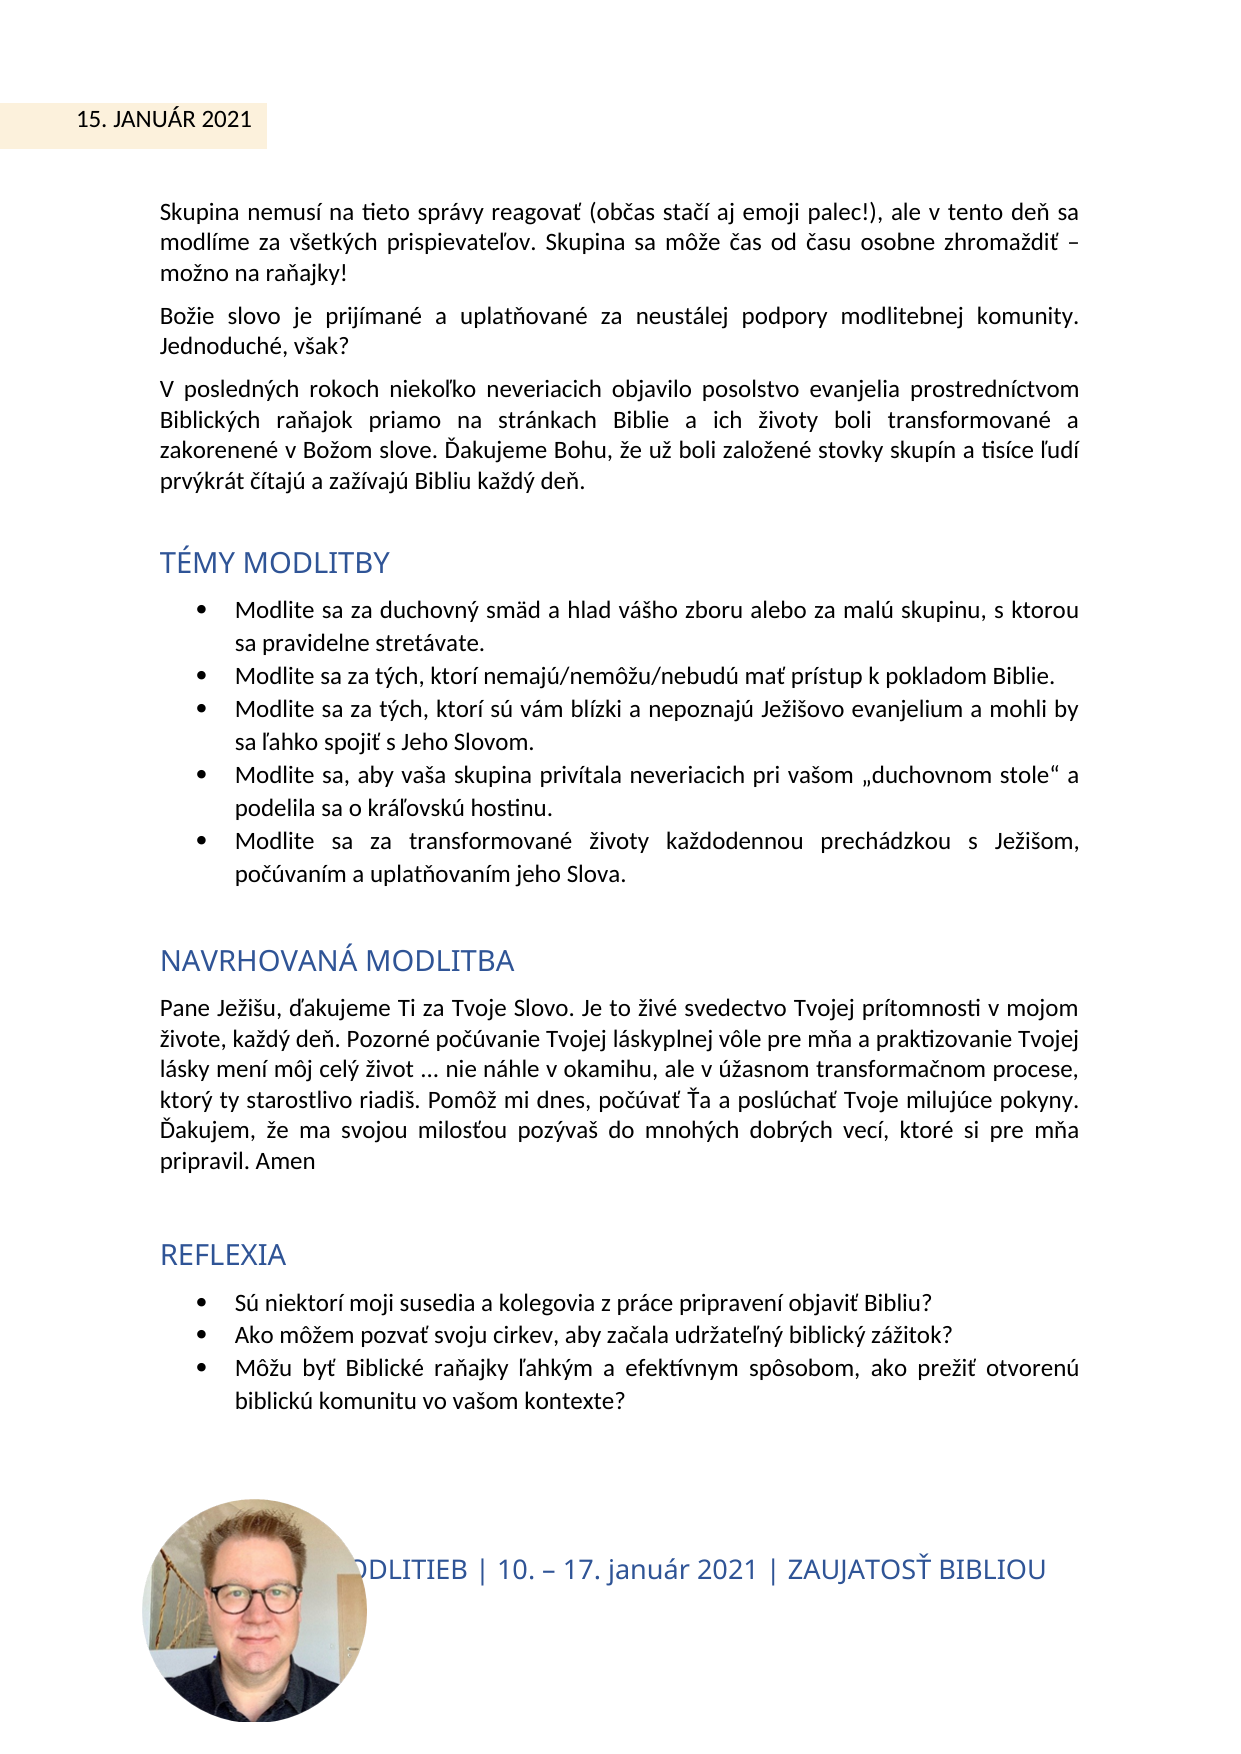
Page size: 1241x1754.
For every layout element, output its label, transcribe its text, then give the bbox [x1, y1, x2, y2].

picture [141, 1499, 367, 1722]
list Môžu byť Biblické raňajky ľahkým a efektívnym spôsobom, ako prežiť otvorenú biblickú komunitu vo vašom kontexte? [197, 1353, 1081, 1416]
list Modlite sa, aby vaša skupina privítala neveriacich pri vašom „duchovnom stole“ a podelila sa o kráľovskú hostinu. [197, 759, 1081, 822]
text V posledných rokoch niekoľko neveriacich objavilo posolstvo evanjelia prostredníctvom Biblických raňajok priamo na stránkach Biblie a ich životy boli transformované a zakorenené v Božom slove. Ďakujeme Bohu, že už boli založené stovky skupín a tisíce ľudí prvýkrát čítajú a zažívajú Bibliu každý deň. [159, 373, 1081, 496]
subtitle REFLEXIA [159, 1234, 1081, 1274]
text Božie slovo je prijímané a uplatňované za neustálej podpory modlitebnej komunity. Jednoduché, však? [159, 300, 1081, 361]
list Sú niektorí moji susedia a kolegovia z práce pripravení objaviť Bibliu? [197, 1287, 1081, 1317]
list Modlite sa za tých, ktorí nemajú/nemôžu/nebudú mať prístup k pokladom Biblie. [197, 660, 1081, 691]
list Modlite sa za transformované životy každodennou prechádzkou s Ježišom, počúvaním a uplatňovaním jeho Slova. [197, 825, 1081, 888]
subtitle TÉMY MODLITBY [159, 542, 1081, 582]
text Skupina nemusí na tieto správy reagovať (občas stačí aj emoji palec!), ale v tento deň sa modlíme za všetkých prispievateľov. Skupina sa môže čas od času osobne zhromaždiť – možno na raňajky! [159, 196, 1081, 287]
list Ako môžem pozvať svoju cirkev, aby začala udržateľný biblický zážitok? [197, 1320, 1081, 1350]
subtitle NAVRHOVANÁ MODLITBA [159, 940, 1081, 980]
text Pane Ježišu, ďakujeme Ti za Tvoje Slovo. Je to živé svedectvo Tvojej prítomnosti v mojom živote, každý deň. Pozorné počúvanie Tvojej láskyplnej vôle pre mňa a praktizovanie Tvojej lásky mení môj celý život ... nie náhle v okamihu, ale v úžasnom transformačnom procese, ktorý ty starostlivo riadiš. Pomôž mi dnes, počúvať Ťa a poslúchať Tvoje milujúce pokyny. Ďakujem, že ma svojou milosťou pozývaš do mnohých dobrých vecí, ktoré si pre mňa pripravil. Amen [159, 992, 1081, 1176]
list Modlite sa za tých, ktorí sú vám blízki a nepoznajú Ježišovo evanjelium a mohli by sa ľahko spojiť s Jeho Slovom. [197, 693, 1081, 757]
list Modlite sa za duchovný smäd a hlad vášho zboru alebo za malú skupinu, s ktorou sa pravidelne stretávate. [197, 594, 1081, 658]
